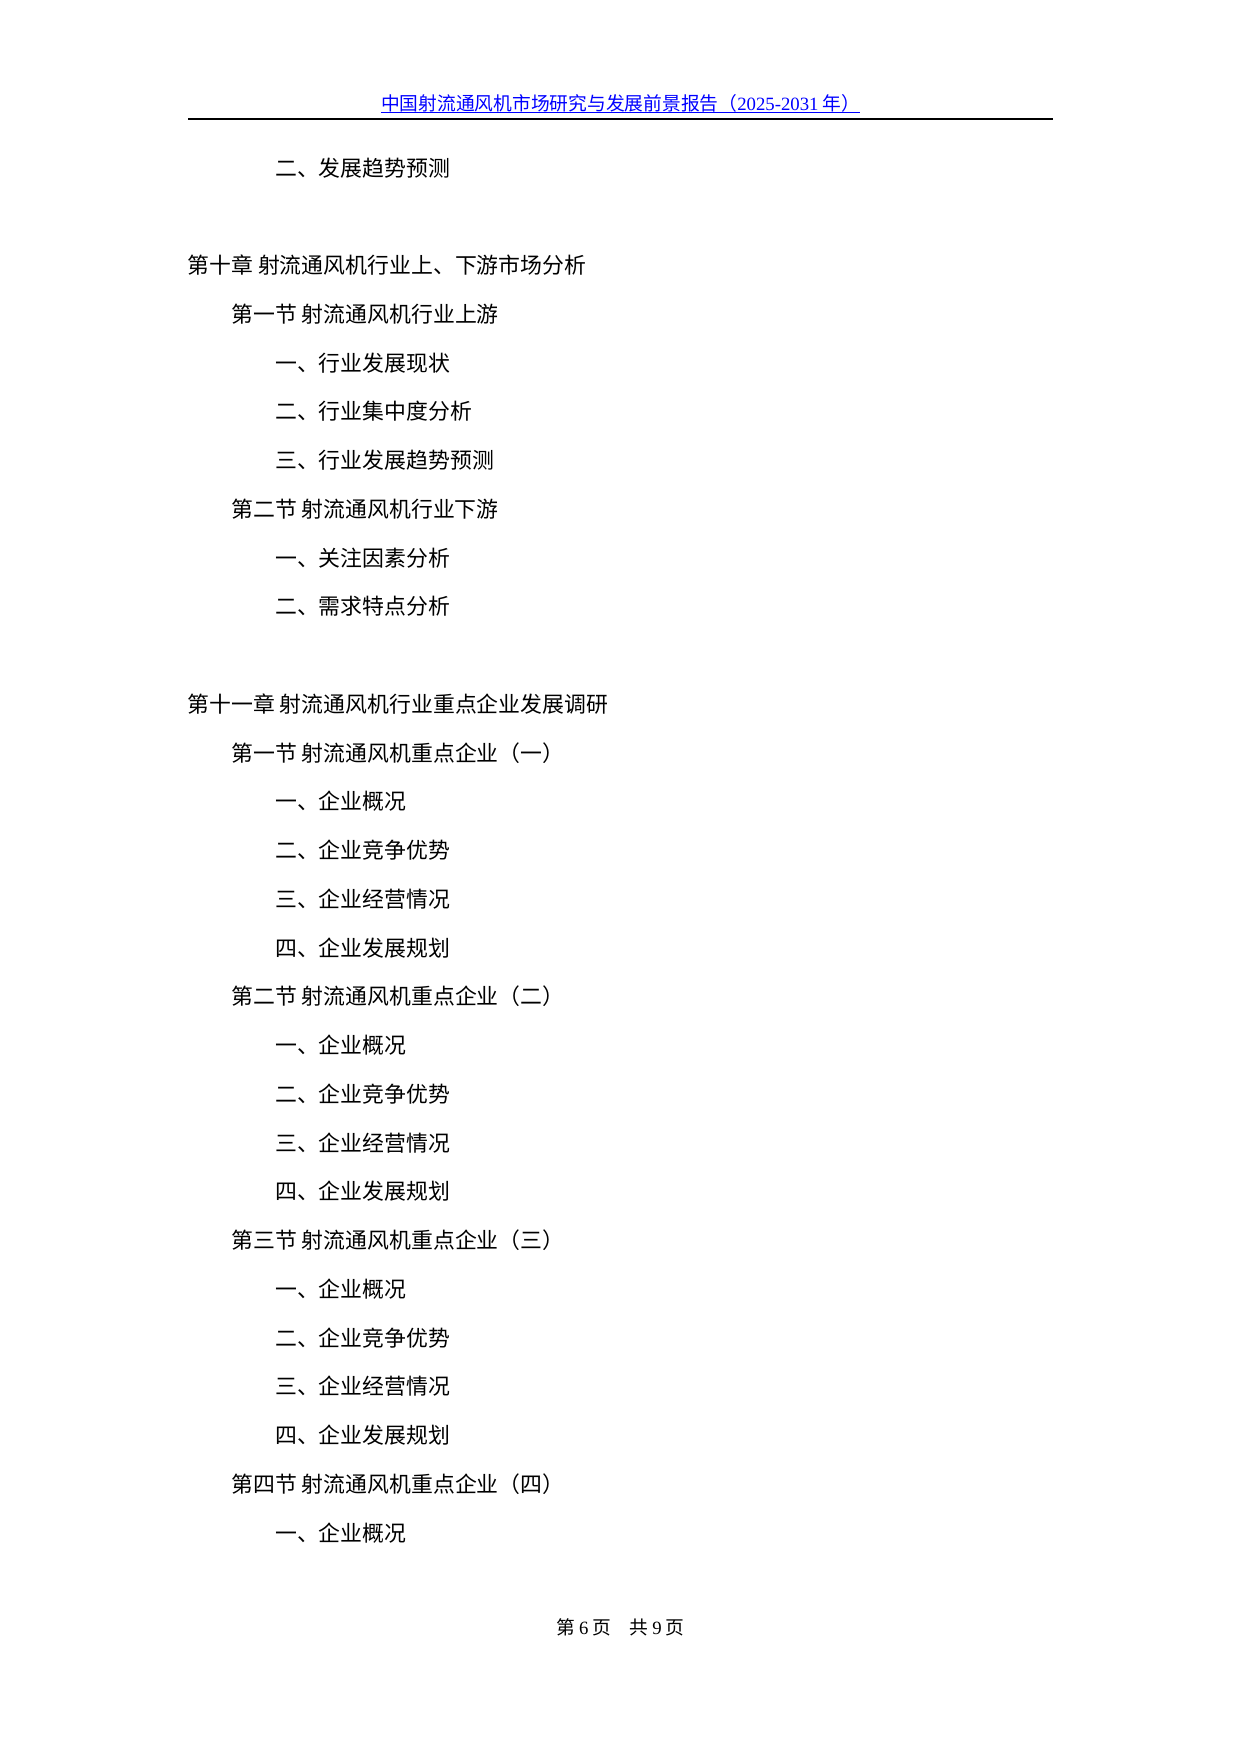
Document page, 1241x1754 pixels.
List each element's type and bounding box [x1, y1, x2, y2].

text [187, 150, 1053, 1548]
